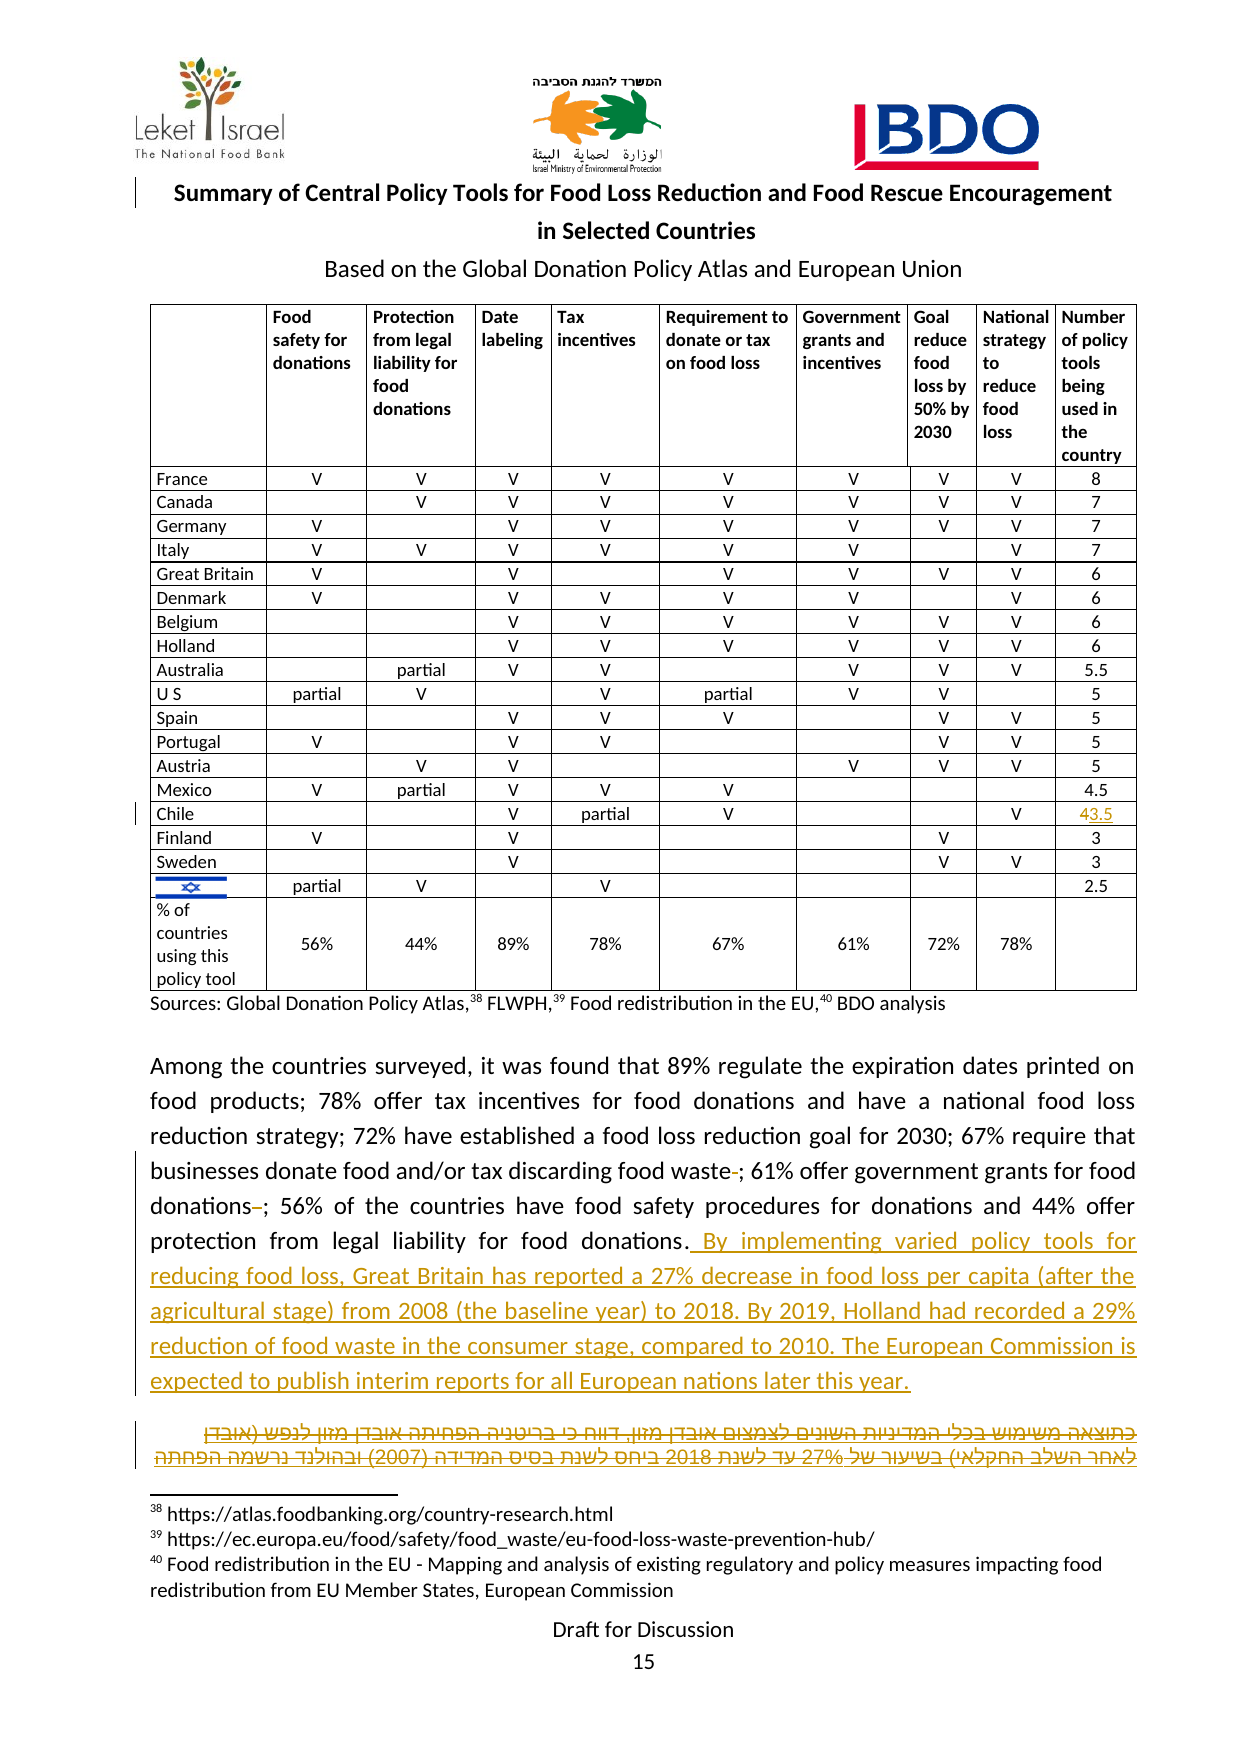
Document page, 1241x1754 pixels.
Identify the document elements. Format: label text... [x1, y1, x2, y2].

table_cell 5 [1056, 754, 1136, 777]
table_cell Great Britain [151, 563, 266, 585]
picture [851, 100, 1043, 173]
table_cell partial [367, 658, 475, 681]
table_cell V [476, 491, 551, 513]
table_cell 7 [1056, 491, 1136, 513]
table_cell [660, 730, 796, 753]
table_cell V [267, 826, 366, 849]
table_cell Austria [151, 754, 266, 777]
table_cell V [476, 539, 551, 561]
table_cell V [367, 467, 475, 489]
table_cell V [552, 730, 659, 753]
table_cell V [552, 706, 659, 729]
table_cell V [552, 467, 659, 489]
table_cell V [267, 730, 366, 753]
table_cell 78% [552, 898, 659, 989]
table_cell V [660, 778, 796, 801]
table_cell Portugal [151, 730, 266, 753]
table_cell V [552, 539, 659, 561]
table_cell V [660, 610, 796, 633]
table_cell V [911, 730, 976, 753]
table_cell V [267, 778, 366, 801]
table_cell V [660, 539, 796, 561]
table_cell V [660, 634, 796, 657]
table_cell [977, 874, 1055, 897]
table_cell V [977, 610, 1055, 633]
table_cell V [797, 515, 910, 537]
table_cell 3 [1056, 850, 1136, 873]
table_cell [367, 586, 475, 609]
table_cell V [476, 563, 551, 585]
table_cell V [476, 658, 551, 681]
table_cell V [977, 586, 1055, 609]
table_cell V [552, 610, 659, 633]
table_cell [977, 778, 1055, 801]
table_cell 67% [660, 898, 796, 989]
table_cell [367, 563, 475, 585]
table_cell Canada [151, 491, 266, 513]
table_cell [797, 706, 910, 729]
table_cell 6 [1056, 586, 1136, 609]
table_cell [797, 850, 910, 873]
table_cell 6 [1056, 563, 1136, 585]
table_cell V [911, 491, 976, 513]
table_cell [367, 802, 475, 825]
table_cell V [660, 515, 796, 537]
table_cell V [977, 515, 1055, 537]
table_cell V [367, 491, 475, 513]
table_cell [267, 634, 366, 657]
table_cell V [977, 467, 1055, 489]
table_cell V [911, 467, 976, 489]
table_cell V [476, 610, 551, 633]
table_cell [660, 874, 796, 897]
table_cell Germany [151, 515, 266, 537]
table_cell V [911, 826, 976, 849]
text Among the countries surveyed, it was found that 89% regulate the expiration dates printed on food products; 78% offer tax incentives for food donations and have a national food loss reduction strategy; 72% have established a food loss reduction goal for 2030; 67% require that businesses donate food and/or tax discarding food waste; 61% offer government grants for food donations; 56% of the countries have food safety procedures for donations and 44% offer protection from legal liability for food donations. [150, 1050, 1137, 1321]
table_cell V [797, 754, 910, 777]
table_cell V [552, 658, 659, 681]
table_cell [552, 826, 659, 849]
table_cell 78% [977, 898, 1055, 989]
table_cell 5 [1056, 730, 1136, 753]
table_header Government grants and incentives [797, 305, 907, 466]
table_cell V [552, 874, 659, 897]
table_cell [552, 563, 659, 585]
table_cell [660, 658, 796, 681]
table_cell [267, 706, 366, 729]
table_cell [367, 730, 475, 753]
table_cell V [797, 467, 910, 489]
table_cell V [797, 634, 910, 657]
table_cell [367, 826, 475, 849]
table_cell [660, 754, 796, 777]
table_cell Chile [151, 802, 266, 825]
table_header National strategy to reduce food loss [977, 305, 1055, 466]
table_cell France [151, 467, 266, 489]
table_cell V [977, 658, 1055, 681]
table_header Number of policy tools being used in the country [1056, 305, 1136, 466]
text Among the countries surveyed, it was found that 89% regulate the expiration dates printed on food products; 78% offer tax incentives for food donations and have a national food loss reduction strategy; 72% have established a food loss reduction goal for 2030; 67% require that businesses donate food and/or tax discarding food waste; 61% offer government grants for food donations; 56% of the countries have food safety procedures for donations and 44% offer protection from legal liability for food donations. [150, 1358, 1137, 1396]
table_cell [267, 491, 366, 513]
table_cell 44% [367, 898, 475, 989]
table_cell V [911, 754, 976, 777]
table_cell [911, 778, 976, 801]
table_cell V [660, 706, 796, 729]
table_cell V [267, 515, 366, 537]
table_header Food safety for donations [267, 305, 366, 466]
table_cell [911, 586, 976, 609]
table_cell Australia [151, 658, 266, 681]
table_cell V [267, 563, 366, 585]
table_cell partial [267, 874, 366, 897]
table_cell V [660, 802, 796, 825]
table_cell V [476, 802, 551, 825]
table_cell V [797, 539, 910, 561]
table_cell V [911, 634, 976, 657]
table_cell V [367, 874, 475, 897]
table_cell [1056, 898, 1136, 989]
table_cell Italy [151, 539, 266, 561]
table_cell [797, 874, 910, 897]
table_cell [227, 874, 266, 897]
table_cell 89% [476, 898, 551, 989]
table_cell 2.5 [1056, 874, 1136, 897]
table_cell [911, 539, 976, 561]
table_cell V [797, 563, 910, 585]
table_cell V [797, 658, 910, 681]
table_cell V [797, 610, 910, 633]
table_cell [267, 850, 366, 873]
table_cell [367, 634, 475, 657]
table_header [151, 305, 266, 466]
text Sources: Global Donation Policy Atlas, FLWPH, Food redistribution in the EU, BDO analysis [150, 991, 1137, 1016]
table_cell [267, 754, 366, 777]
table_cell V [977, 491, 1055, 513]
table_cell V [660, 563, 796, 585]
table_cell V [797, 682, 910, 705]
table_cell V [977, 754, 1055, 777]
picture [156, 875, 227, 901]
table_cell V [476, 586, 551, 609]
table_cell [911, 802, 976, 825]
table_cell V [476, 826, 551, 849]
table_header Goal reduce food loss by 50% by 2030 [908, 305, 976, 466]
title Based on the Global Donation Policy Atlas and European Union [150, 253, 1137, 284]
table_cell [552, 850, 659, 873]
table_cell V [476, 515, 551, 537]
table_cell partial [552, 802, 659, 825]
table_cell [367, 610, 475, 633]
table_cell 72% [911, 898, 976, 989]
table_cell V [476, 467, 551, 489]
table_cell V [911, 610, 976, 633]
table_cell V [660, 491, 796, 513]
table_cell V [911, 658, 976, 681]
table_cell [552, 754, 659, 777]
table_header Protection from legal liability for food donations [367, 305, 475, 466]
table_cell V [367, 682, 475, 705]
table_cell U S [151, 682, 266, 705]
table_cell partial [267, 682, 366, 705]
table_cell V [977, 802, 1055, 825]
table_cell [977, 826, 1055, 849]
table_cell Holland [151, 634, 266, 657]
table_cell V [977, 850, 1055, 873]
table_cell V [911, 850, 976, 873]
table_cell V [367, 539, 475, 561]
table_cell V [476, 634, 551, 657]
table_cell Finland [151, 826, 266, 849]
table_cell % of countries using this policy tool [151, 898, 266, 989]
table_cell V [476, 778, 551, 801]
table_cell V [476, 850, 551, 873]
table_cell [797, 802, 910, 825]
table_cell V [977, 634, 1055, 657]
table_cell [367, 850, 475, 873]
table_cell V [552, 586, 659, 609]
table_cell V [797, 586, 910, 609]
title Summary of Central Policy Tools for Food Loss Reduction and Food Rescue Encouragement in Selected Countries [150, 177, 1137, 246]
table_cell partial [367, 778, 475, 801]
table_cell 6 [1056, 610, 1136, 633]
table_cell 7 [1056, 515, 1136, 537]
table_cell [797, 778, 910, 801]
table_cell [367, 706, 475, 729]
table_cell 8 [1056, 467, 1136, 489]
table_cell 5.5 [1056, 658, 1136, 681]
table_cell 61% [797, 898, 910, 989]
text Among the countries surveyed, it was found that 89% regulate the expiration dates printed on food products; 78% offer tax incentives for food donations and have a national food loss reduction strategy; 72% have established a food loss reduction goal for 2030; 67% require that businesses donate food and/or tax discarding food waste; 61% offer government grants for food donations; 56% of the countries have food safety procedures for donations and 44% offer protection from legal liability for food donations. [150, 1323, 1137, 1356]
table_cell V [552, 491, 659, 513]
table_header Requirement to donate or tax on food loss [660, 305, 796, 466]
table_cell 5 [1056, 706, 1136, 729]
table_cell 56% [267, 898, 366, 989]
table_cell [911, 874, 976, 897]
table_cell [267, 610, 366, 633]
table_cell [151, 874, 155, 897]
table_cell [660, 826, 796, 849]
table_cell V [660, 467, 796, 489]
table_cell Denmark [151, 586, 266, 609]
table_cell V [911, 706, 976, 729]
table_cell 6 [1056, 634, 1136, 657]
table_cell [267, 658, 366, 681]
table_cell Spain [151, 706, 266, 729]
picture [132, 57, 298, 164]
table_cell [267, 802, 366, 825]
table_cell 4.5 [1056, 778, 1136, 801]
table_cell partial [660, 682, 796, 705]
table_cell V [977, 539, 1055, 561]
table_cell 5 [1056, 682, 1136, 705]
table_header Tax incentives [552, 305, 659, 466]
table_cell [1056, 802, 1136, 825]
table_cell V [977, 730, 1055, 753]
table_cell V [911, 515, 976, 537]
table_cell V [911, 563, 976, 585]
table_cell V [660, 586, 796, 609]
table_cell 7 [1056, 539, 1136, 561]
picture [532, 77, 662, 174]
table_cell [660, 850, 796, 873]
table_cell [367, 515, 475, 537]
table_cell V [552, 515, 659, 537]
table_cell V [367, 754, 475, 777]
table_header Date labeling [476, 305, 551, 466]
table_cell V [552, 778, 659, 801]
table_cell V [476, 754, 551, 777]
table_cell [476, 682, 551, 705]
table_cell [977, 682, 1055, 705]
table_cell V [267, 586, 366, 609]
table_cell Mexico [151, 778, 266, 801]
table_cell [476, 874, 551, 897]
table_cell V [977, 706, 1055, 729]
table_cell [797, 730, 910, 753]
table_cell V [797, 491, 910, 513]
table_cell Sweden [151, 850, 266, 873]
table_cell V [552, 634, 659, 657]
table_cell V [552, 682, 659, 705]
table_cell Belgium [151, 610, 266, 633]
table_cell V [911, 682, 976, 705]
table_cell V [476, 706, 551, 729]
table_cell V [977, 563, 1055, 585]
table_cell [797, 826, 910, 849]
table_cell V [267, 539, 366, 561]
table_cell V [267, 467, 366, 489]
table_cell V [476, 730, 551, 753]
table_cell 3 [1056, 826, 1136, 849]
